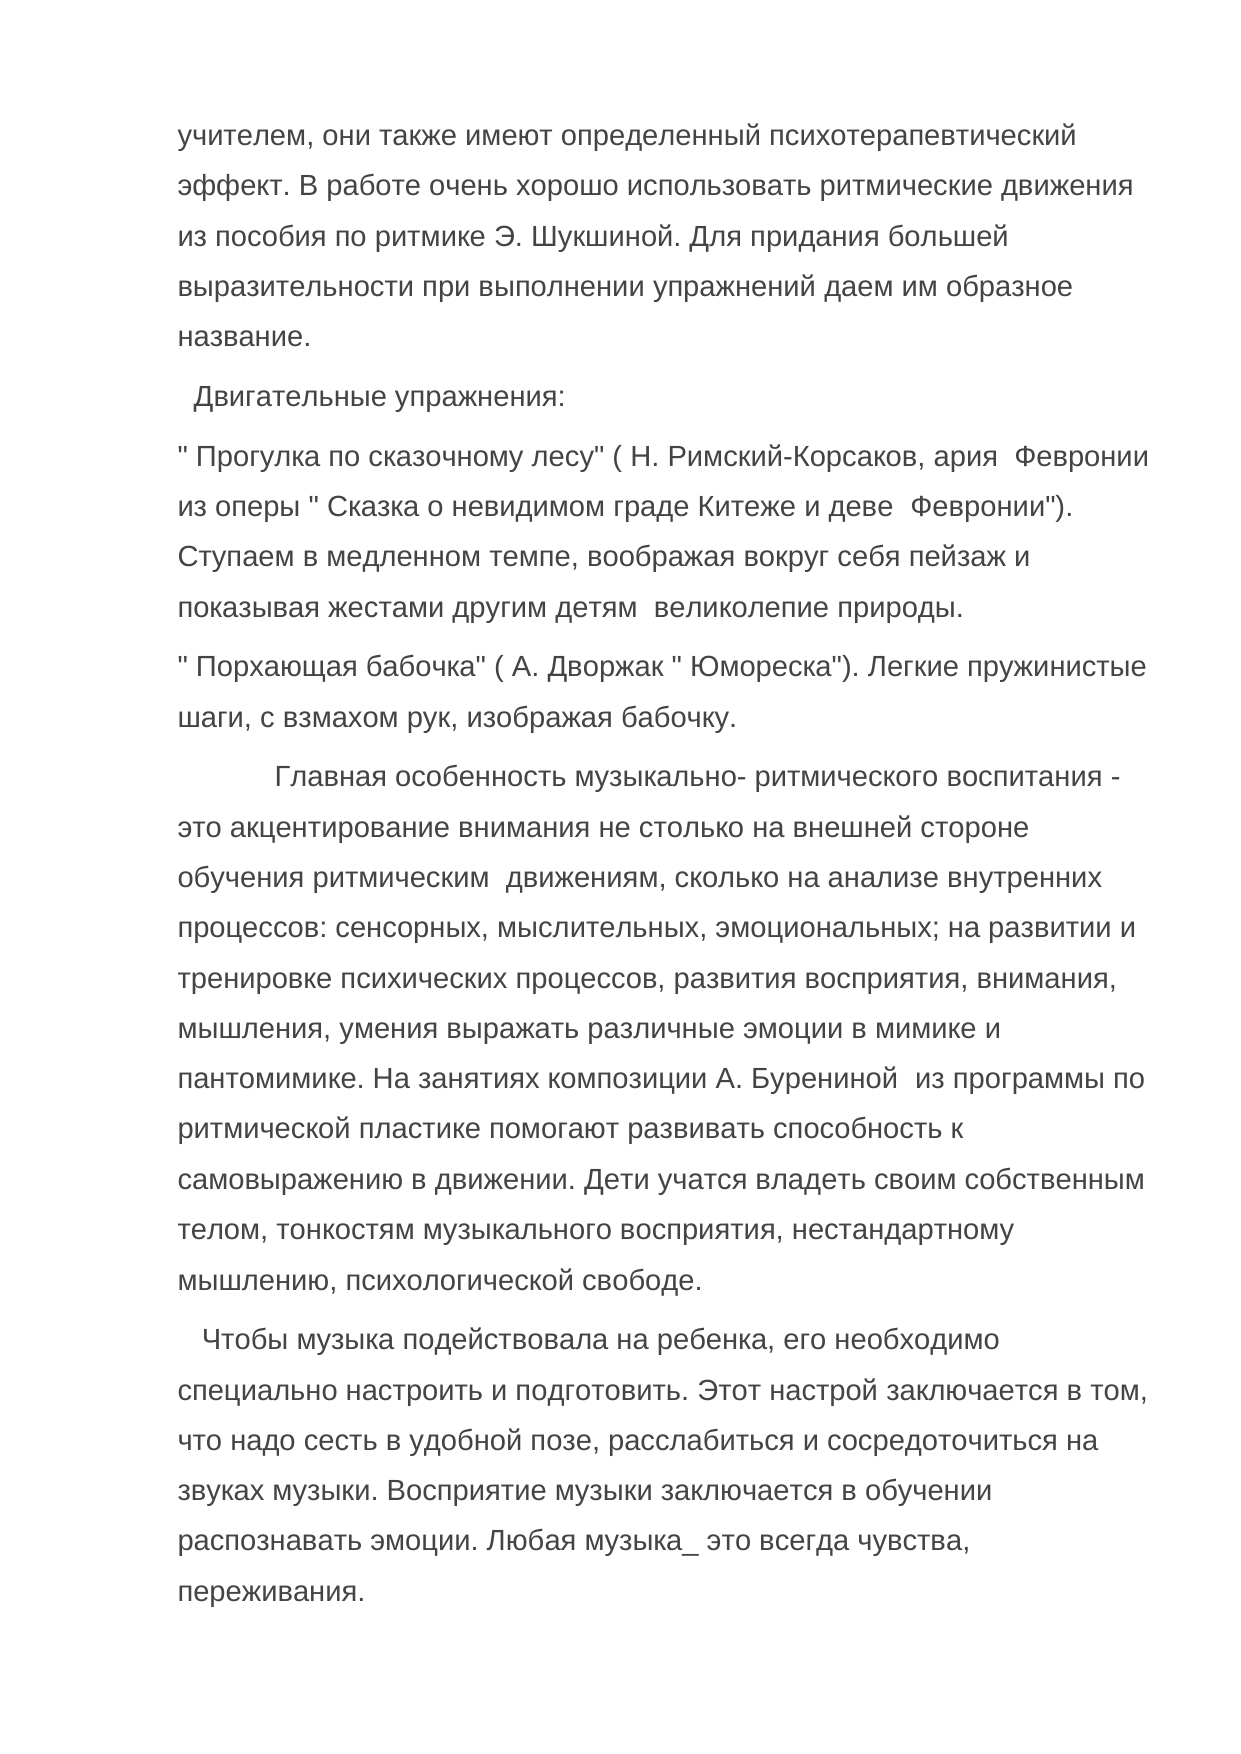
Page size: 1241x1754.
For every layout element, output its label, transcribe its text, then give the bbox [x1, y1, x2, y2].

text " Порхающая бабочка" ( А. Дворжак " Юмореска"). Легкие пружинистые шаги, с взмахом рук, изображая бабочку. [177, 649, 1152, 733]
text Главная особенность музыкально- ритмического воспитания - это акцентирование внимания не столько на внешней стороне обучения ритмическим движениям, сколько на анализе внутренних процессов: сенсорных, мыслительных, эмоциональных; на развитии и тренировке психических процессов, развития восприятия, внимания, мышления, умения выражать различные эмоции в мимике и пантомимике. На занятиях композиции А. Бурениной из программы по ритмической пластике помогают развивать способность к самовыражению в движении. Дети учатся владеть своим собственным телом, тонкостям музыкального восприятия, нестандартному мышлению, психологической свободе. [177, 759, 1152, 1296]
text " Прогулка по сказочному лесу" ( Н. Римский-Корсаков, ария Февронии из оперы " Сказка о невидимом граде Китеже и деве Февронии"). Ступаем в медленном темпе, воображая вокруг себя пейзаж и показывая жестами другим детям великолепие природы. [177, 439, 1152, 623]
text Двигательные упражнения: [177, 379, 1152, 413]
text Чтобы музыка подействовала на ребенка, его необходимо специально настроить и подготовить. Этот настрой заключается в том, что надо сесть в удобной позе, расслабиться и сосредоточиться на звуках музыки. Восприятие музыки заключается в обучении распознавать эмоции. Любая музыка_ это всегда чувства, переживания. [177, 1322, 1152, 1607]
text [177, 118, 1152, 353]
